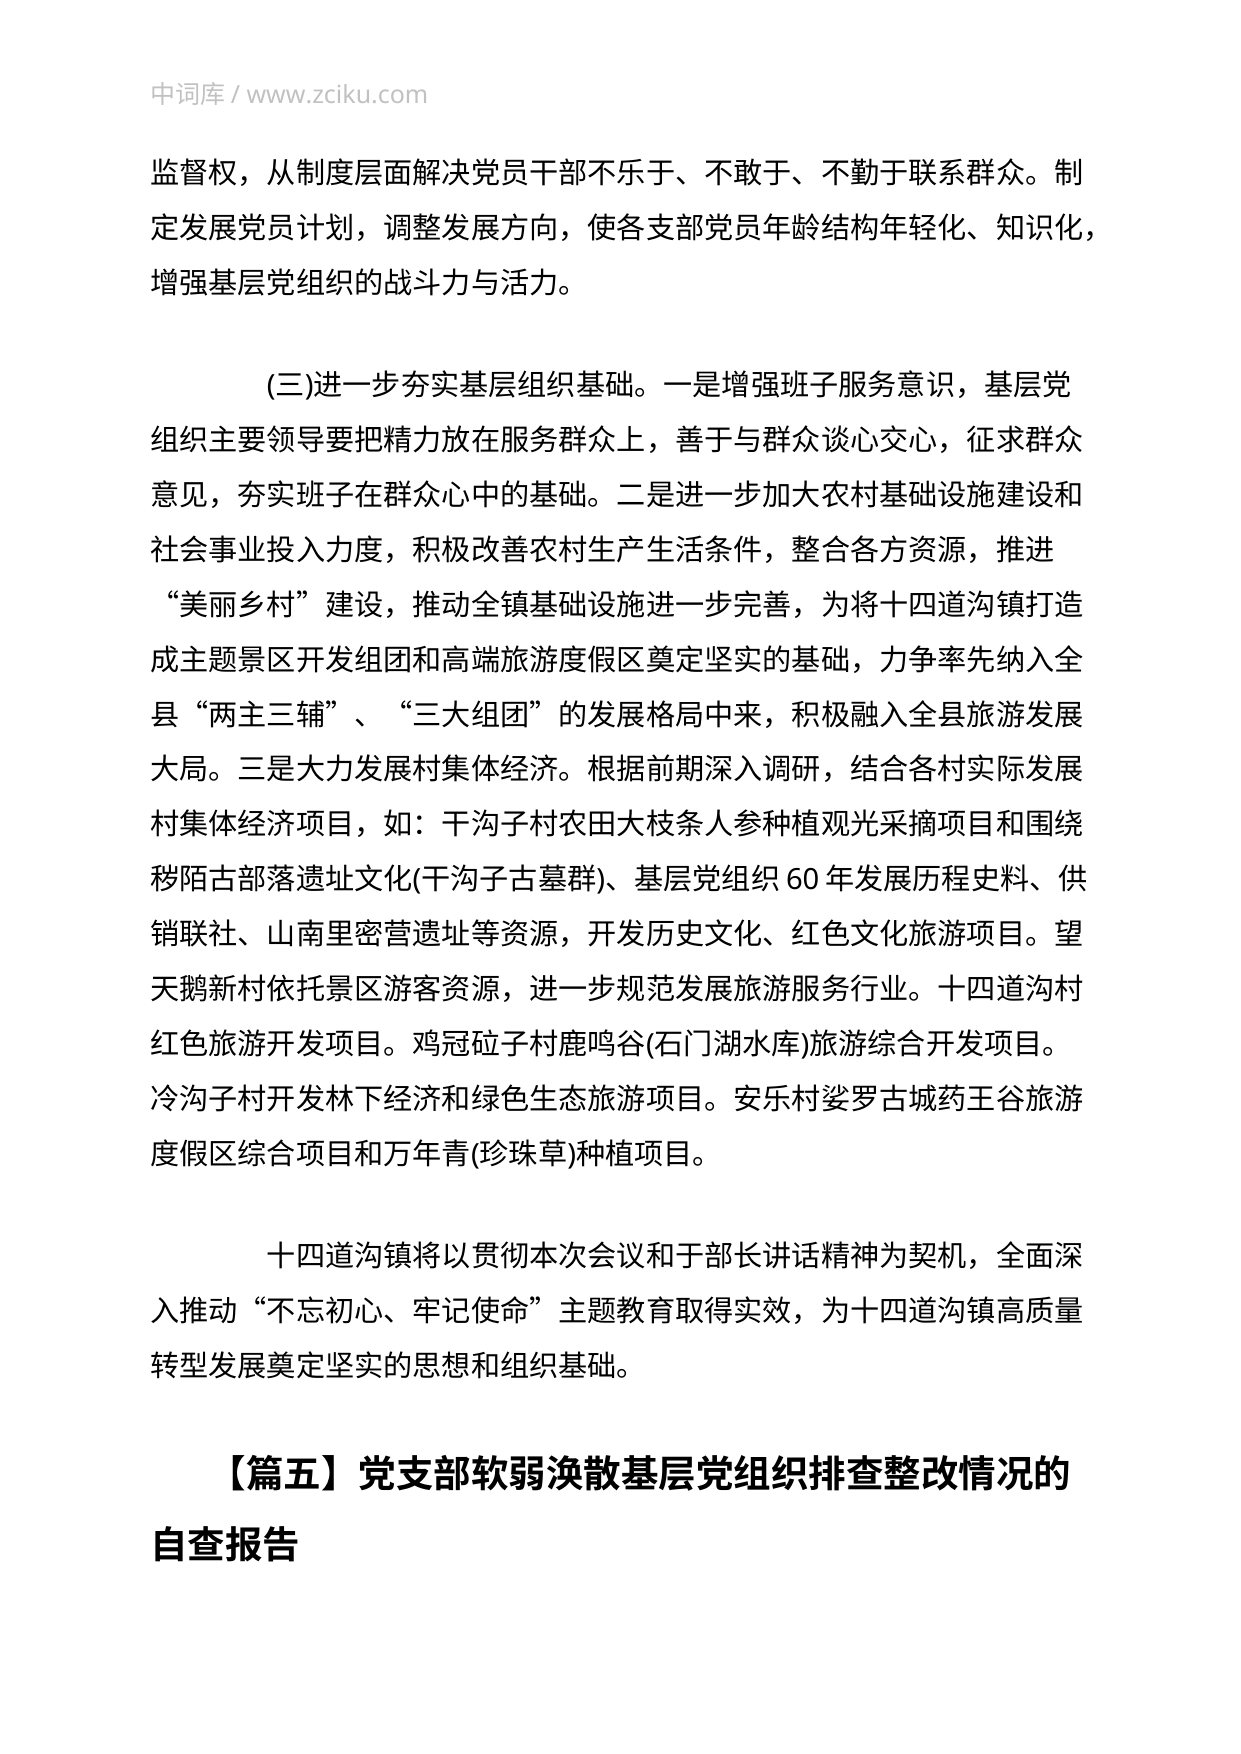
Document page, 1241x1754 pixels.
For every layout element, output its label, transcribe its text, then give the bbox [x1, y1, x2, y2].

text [150, 150, 1090, 302]
text 十四道沟镇将以贯彻本次会议和于部长讲话精神为契机，全面深入推动“不忘初心、牢记使命”主题教育取得实效，为十四道沟镇高质量转型发展奠定坚实的思想和组织基础。 [150, 1232, 1090, 1384]
text 【篇五】党支部软弱涣散基层党组织排查整改情况的自查报告 [150, 1444, 1090, 1569]
text (三)进一步夯实基层组织基础。一是增强班子服务意识，基层党组织主要领导要把精力放在服务群众上，善于与群众谈心交心，征求群众意见，夯实班子在群众心中的基础。二是进一步加大农村基础设施建设和社会事业投入力度，积极改善农村生产生活条件，整合各方资源，推进“美丽乡村”建设，推动全镇基础设施进一步完善，为将十四道沟镇打造成主题景区开发组团和高端旅游度假区奠定坚实的基础，力争率先纳入全县“两主三辅”、“三大组团”的发展格局中来，积极融入全县旅游发展大局。三是大力发展村集体经济。根据前期深入调研，结合各村实际发展村集体经济项目，如：干沟子村农田大枝条人参种植观光采摘项目和围绕秽陌古部落遗址文化(干沟子古墓群)、基层党组织60年发展历程史料、供销联社、山南里密营遗址等资源，开发历史文化、红色文化旅游项目。望天鹅新村依托景区游客资源，进一步规范发展旅游服务行业。十四道沟村红色旅游开发项目。鸡冠砬子村鹿鸣谷(石门湖水库)旅游综合开发项目。冷沟子村开发林下经济和绿色生态旅游项目。安乐村娑罗古城药王谷旅游度假区综合项目和万年青(珍珠草)种植项目。 [150, 362, 1090, 1173]
